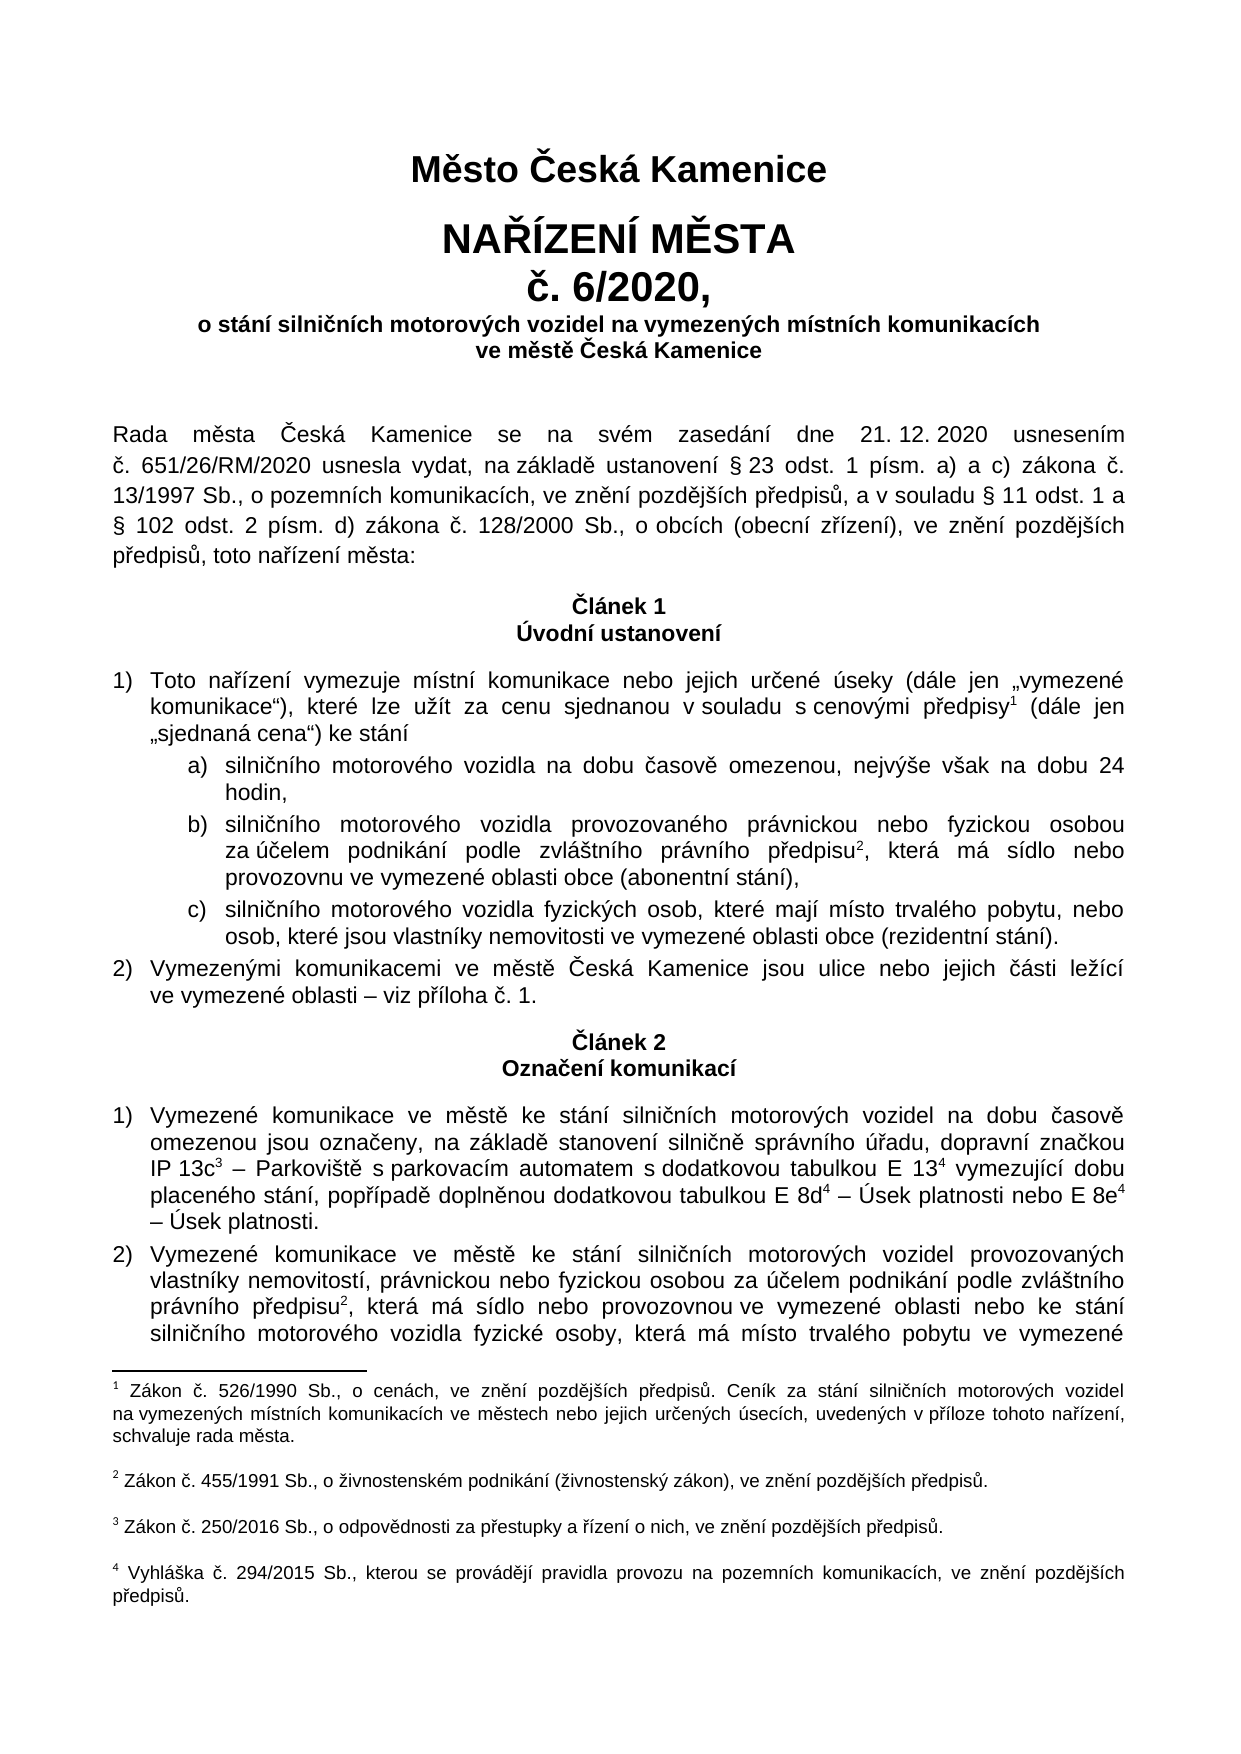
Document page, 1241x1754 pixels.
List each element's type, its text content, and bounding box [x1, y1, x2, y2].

text NAŘÍZENÍ MĚSTA [112, 215, 1125, 263]
text Článek 1 [112, 593, 1125, 620]
text o stání silničních motorových vozidel na vymezených místních komunikacích [112, 311, 1125, 337]
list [112, 1241, 1125, 1346]
text Článek 2 [112, 1029, 1125, 1055]
text č. 6/2020, [112, 263, 1125, 311]
list Vymezenými komunikacemi ve městě Česká Kamenice jsou ulice nebo jejich části ležící ve vymezené oblasti – viz příloha č. 1. [112, 955, 1125, 1008]
list silničního motorového vozidla fyzických osob, které mají místo trvalého pobytu, nebo osob, které jsou vlastníky nemovitosti ve vymezené oblasti obce (rezidentní stání). [187, 896, 1125, 949]
text Město Česká Kamenice [112, 148, 1125, 191]
list Toto nařízení vymezuje místní komunikace nebo jejich určené úseky (dále jen „vymezené komunikace“), které lze užít za cenu sjednanou v souladu s cenovými předpisy (dále jen „sjednaná cena“) ke stání [112, 667, 1125, 746]
list silničního motorového vozidla na dobu časově omezenou, nejvýše však na dobu 24 hodin, [187, 752, 1125, 805]
list silničního motorového vozidla provozovaného právnickou nebo fyzickou osobou za účelem podnikání podle zvláštního právního předpisu, která má sídlo nebo provozovnu ve vymezené oblasti obce (abonentní stání), [187, 811, 1125, 890]
text Rada města Česká Kamenice se na svém zasedání dne 21. 12. 2020 usnesením č. 651/26/RM/2020 usnesla vydat, na základě ustanovení § 23 odst. 1 písm. a) a c) zákona č. 13/1997 Sb., o pozemních komunikacích, ve znění pozdějších předpisů, a v souladu § 11 odst. 1 a § 102 odst. 2 písm. d) zákona č. 128/2000 Sb., o obcích (obecní zřízení), ve znění pozdějších předpisů, toto nařízení města: [112, 421, 1125, 569]
text ve městě Česká Kamenice [112, 337, 1125, 363]
text Označení komunikací [112, 1055, 1125, 1082]
list Vymezené komunikace ve městě ke stání silničních motorových vozidel na dobu časově omezenou jsou označeny, na základě stanovení silničně správního úřadu, dopravní značkou IP 13c – Parkoviště s parkovacím automatem s dodatkovou tabulkou E 13 vymezující dobu placeného stání, popřípadě doplněnou dodatkovou tabulkou E 8d4 – Úsek platnosti nebo E 8e4 – Úsek platnosti. [112, 1102, 1125, 1234]
text Úvodní ustanovení [112, 620, 1125, 646]
